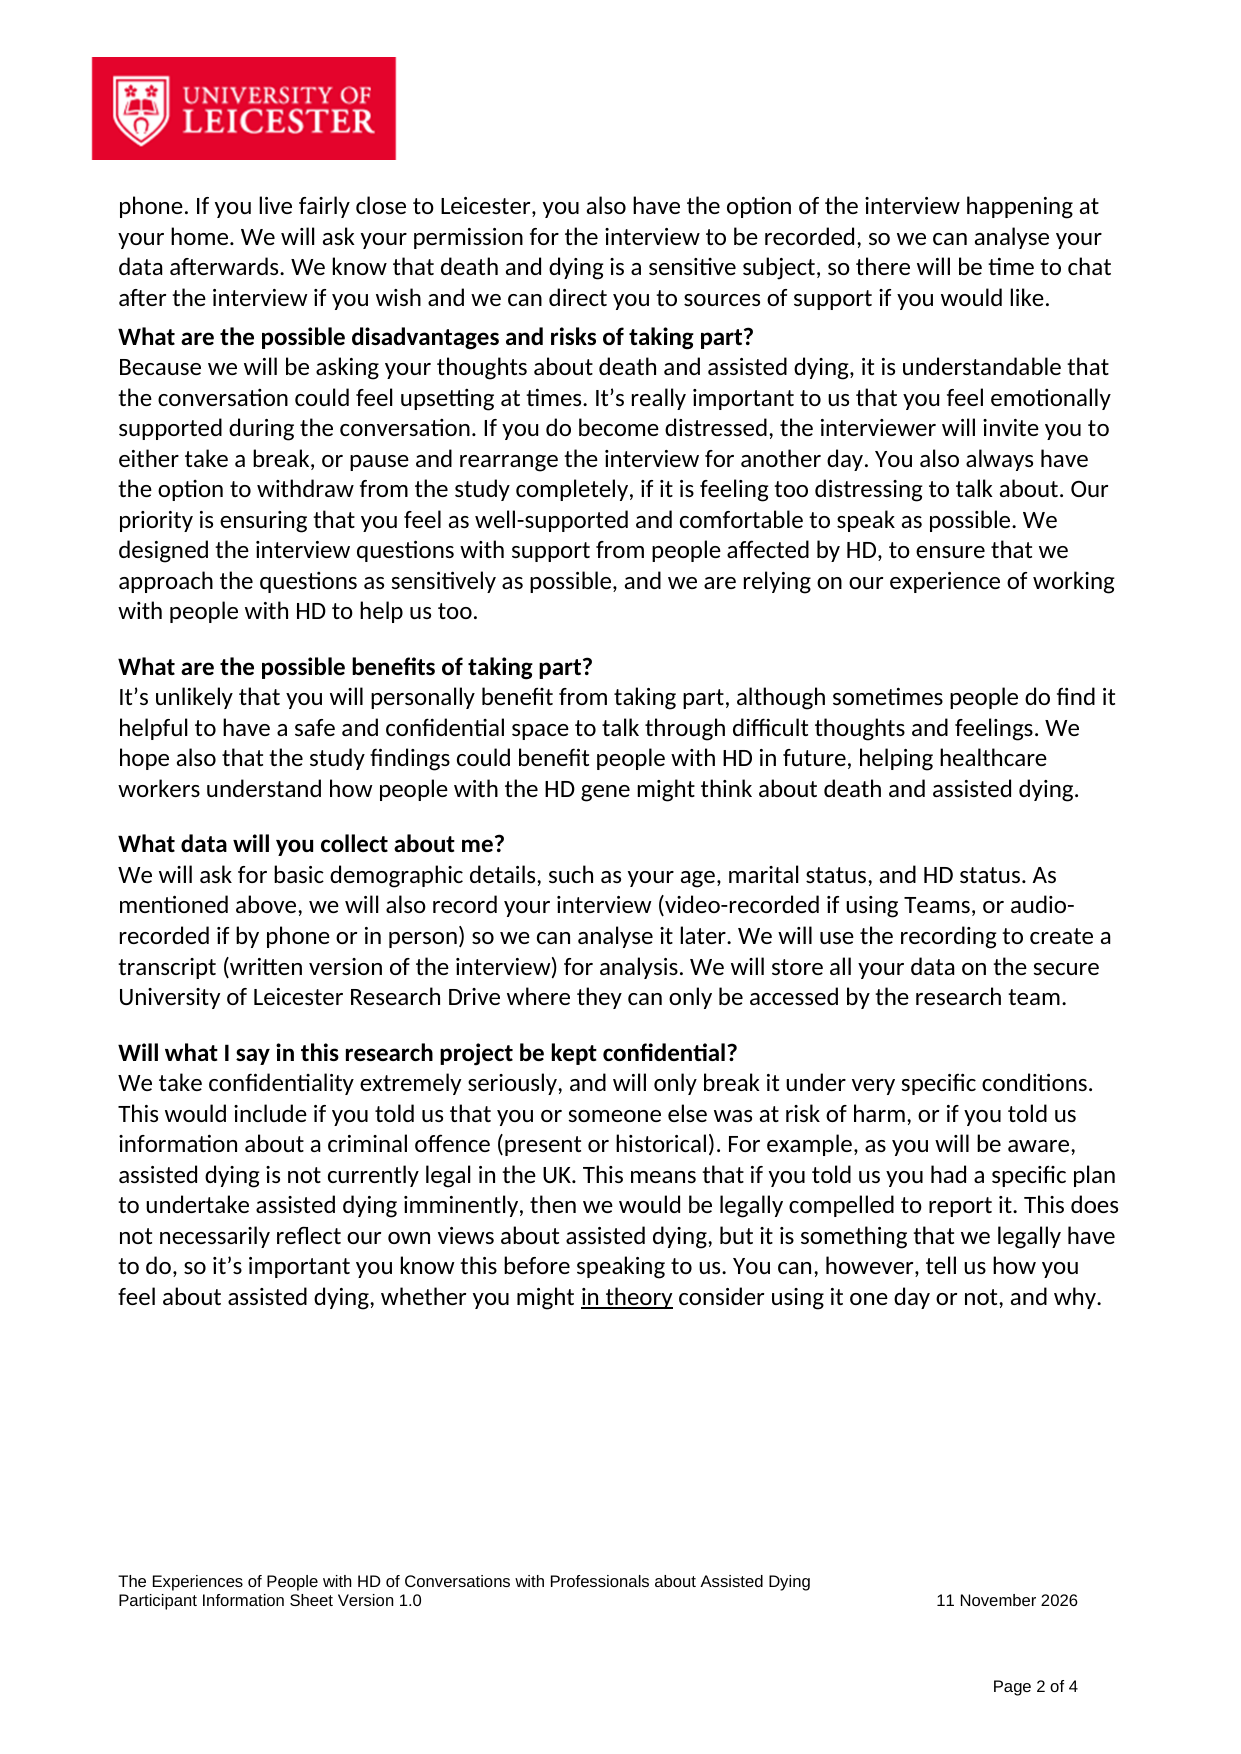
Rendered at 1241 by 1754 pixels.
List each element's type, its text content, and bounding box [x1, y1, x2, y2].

subtitle What are the possible disadvantages and risks of taking part? [118, 321, 1122, 351]
picture [91, 57, 397, 160]
text It’s unlikely that you will personally benefit from taking part, although sometimes people do find it helpful to have a safe and confidential space to talk through difficult thoughts and feelings. We hope also that the study findings could benefit people with HD in future, helping healthcare workers understand how people with the HD gene might think about death and assisted dying. [118, 682, 1122, 804]
text Because we will be asking your thoughts about death and assisted dying, it is understandable that the conversation could feel upsetting at times. It’s really important to us that you feel emotionally supported during the conversation. If you do become distressed, the interviewer will invite you to either take a break, or pause and rearrange the interview for another day. You also always have the option to withdraw from the study completely, if it is feeling too distressing to talk about. Our priority is ensuring that you feel as well-supported and comfortable to speak as possible. We designed the interview questions with support from people affected by HD, to ensure that we approach the questions as sensitively as possible, and we are relying on our experience of working with people with HD to help us too. [118, 351, 1122, 626]
text We take confidentiality extremely seriously, and will only break it under very specific conditions. This would include if you told us that you or someone else was at risk of harm, or if you told us information about a criminal offence (present or historical). For example, as you will be aware, assisted dying is not currently legal in the UK. This means that if you told us you had a specific plan to undertake assisted dying imminently, then we would be legally compelled to report it. This does not necessarily reflect our own views about assisted dying, but it is something that we legally have to do, so it’s important you know this before speaking to us. You can, however, tell us how you feel about assisted dying, whether you might in theory consider using it one day or not, and why. [118, 1067, 1122, 1311]
subtitle What are the possible benefits of taking part? [118, 651, 1122, 682]
subtitle What data will you collect about me? [118, 829, 1122, 859]
text We will ask for basic demographic details, such as your age, marital status, and HD status. As mentioned above, we will also record your interview (video-recorded if using Teams, or audio-recorded if by phone or in person) so we can analyse it later. We will use the recording to create a transcript (written version of the interview) for analysis. We will store all your data on the secure University of Leicester Research Drive where they can only be accessed by the research team. [118, 859, 1122, 1012]
subtitle Will what I say in this research project be kept confidential? [118, 1037, 1122, 1067]
